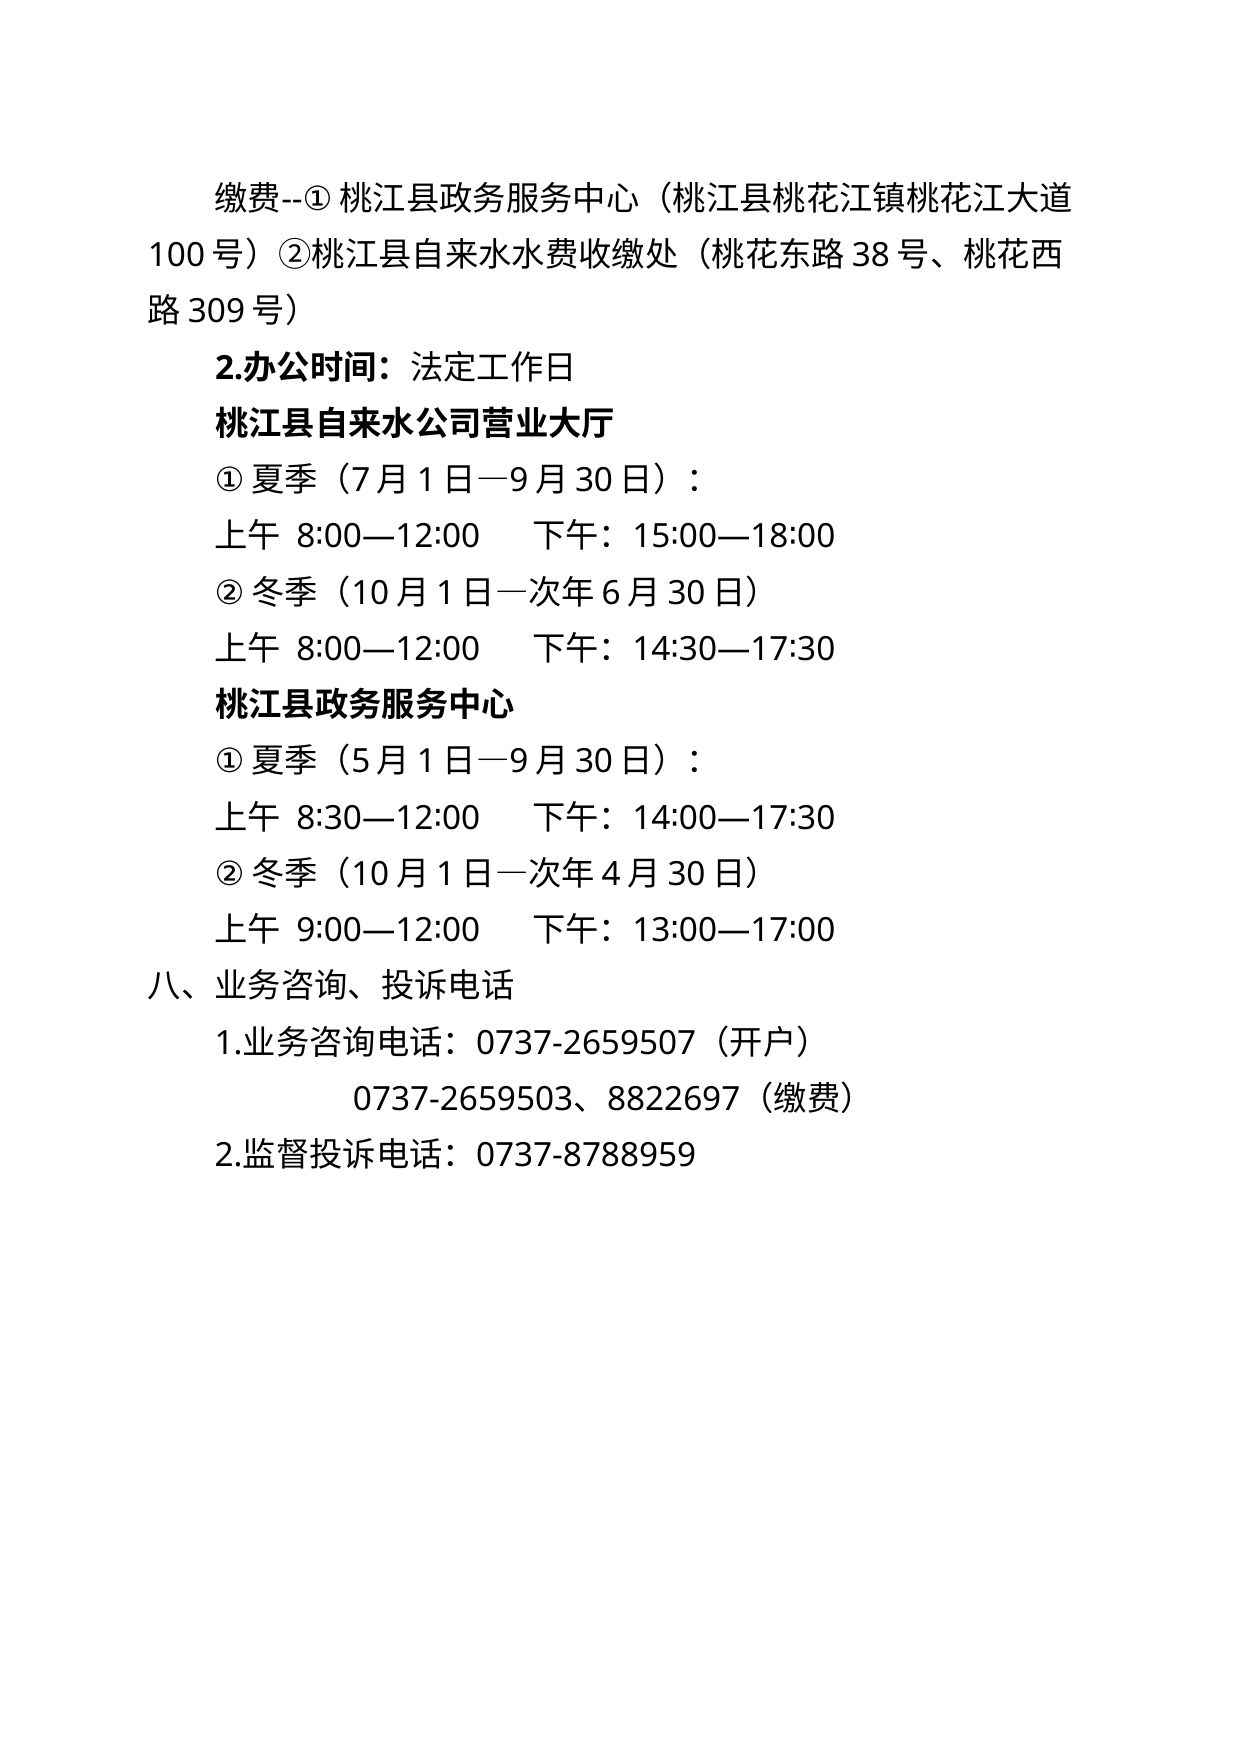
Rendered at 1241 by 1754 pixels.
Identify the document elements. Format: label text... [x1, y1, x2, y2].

text 0737-2659503、8822697（缴费） [148, 1065, 1092, 1122]
text ①夏季（7月1日—9月30日）： [148, 447, 1092, 503]
text 桃江县自来水公司营业大厅 [148, 390, 1092, 447]
text ①夏季（5月1日—9月30日）： [148, 728, 1092, 784]
text 八、业务咨询、投诉电话 [148, 953, 1092, 1009]
text 2.办公时间：法定工作日 [148, 334, 1092, 390]
text ②冬季（10月1日—次年4月30日） [148, 840, 1092, 897]
text 1.业务咨询电话：0737-2659507（开户） [148, 1009, 1092, 1065]
text 上午 8∶00—12∶00 下午：14∶30—17∶30 [148, 615, 1092, 672]
text 桃江县政务服务中心 [148, 672, 1092, 728]
text 上午 9∶00—12∶00 下午：13∶00—17∶00 [148, 897, 1092, 953]
text 2.监督投诉电话：0737-8788959 [148, 1122, 1092, 1178]
text 上午 8∶30—12∶00 下午：14∶00—17∶30 [148, 784, 1092, 840]
text 上午 8∶00—12∶00 下午：15∶00—18∶00 [148, 503, 1092, 559]
text ②冬季（10月1日—次年6月30日） [148, 559, 1092, 615]
text 缴费--①桃江县政务服务中心（桃江县桃花江镇桃花江大道100号）②桃江县自来水水费收缴处（桃花东路38号、桃花西路309号） [148, 165, 1092, 334]
